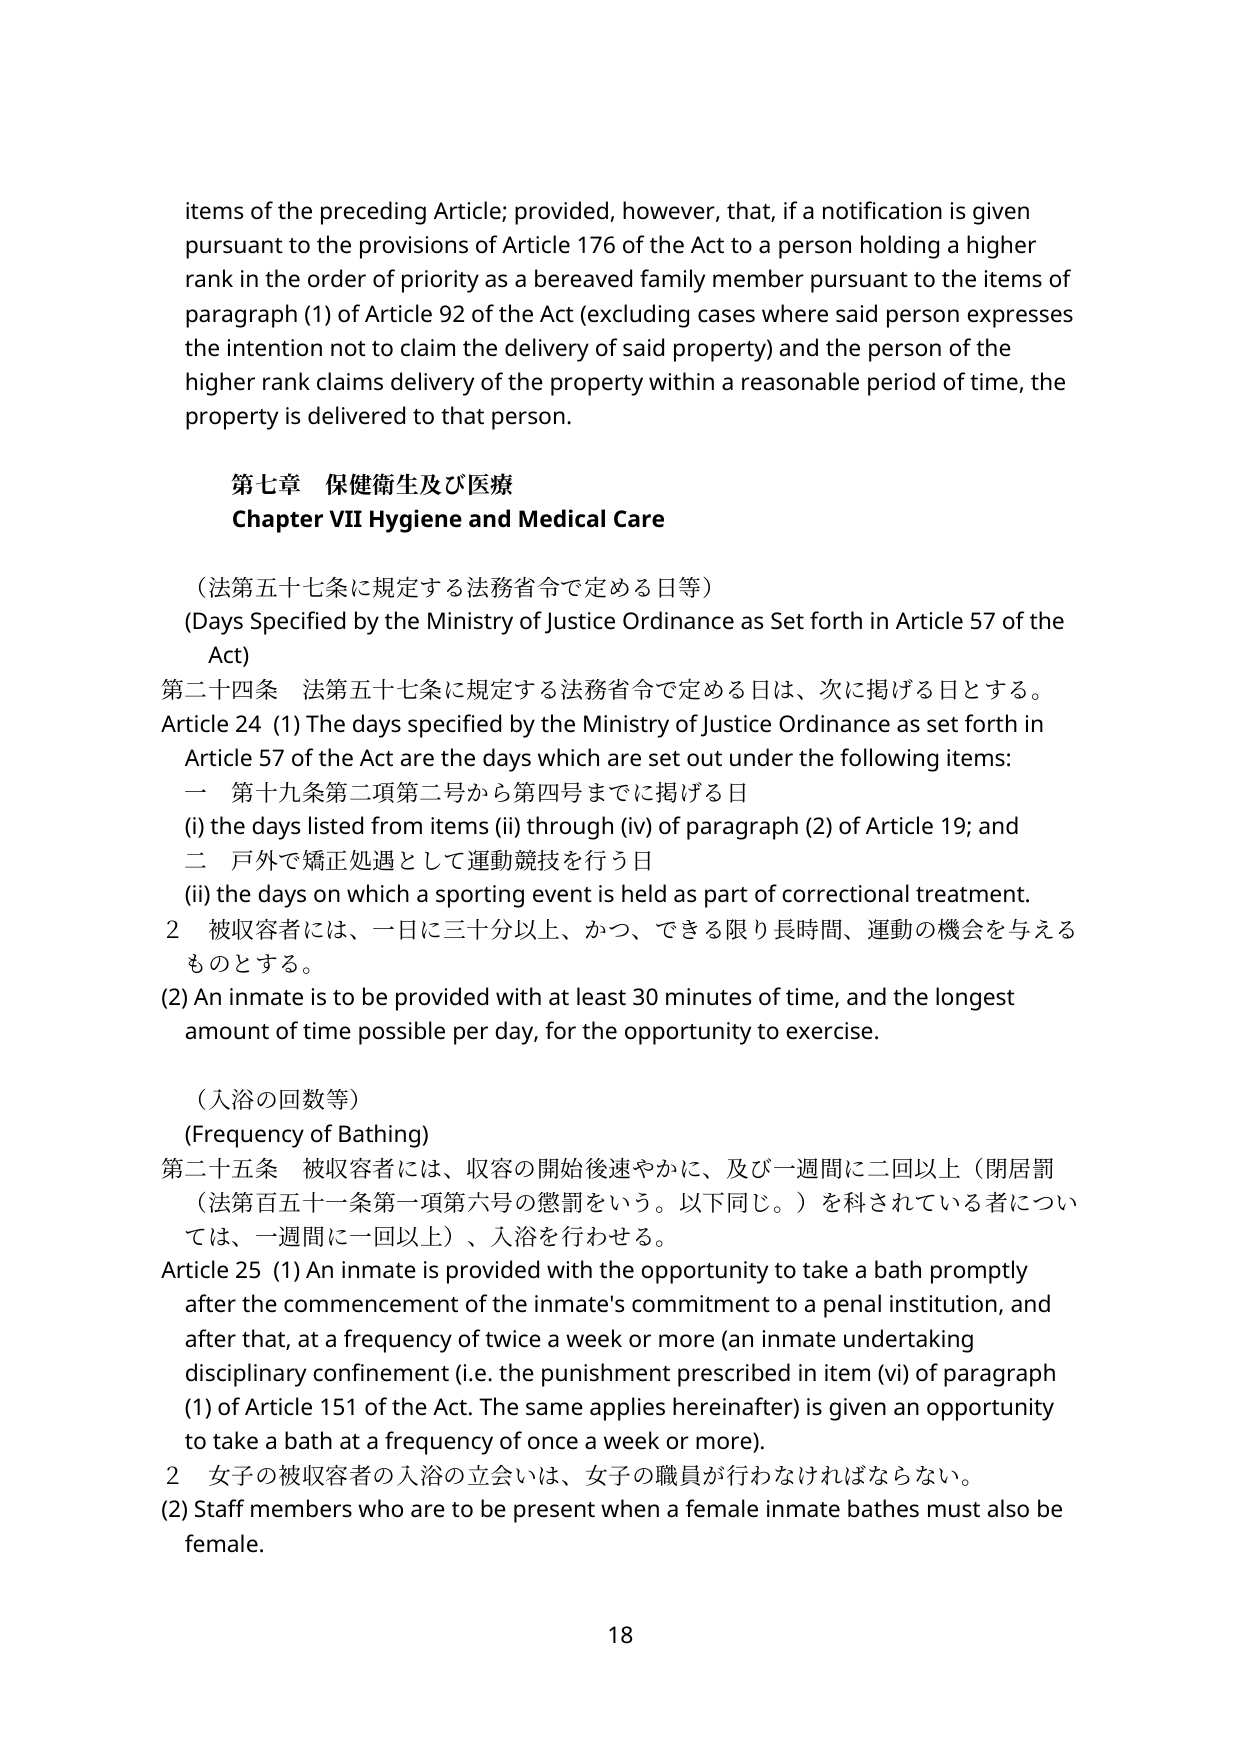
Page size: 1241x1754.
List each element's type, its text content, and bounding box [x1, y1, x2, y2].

text ２ 女子の被収容者の入浴の立会いは、女子の職員が行わなければならない。 [161, 1458, 1079, 1492]
text ２ 被収容者には、一日に三十分以上、かつ、できる限り長時間、運動の機会を与えるものとする。 [161, 911, 1079, 979]
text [161, 194, 1079, 433]
text 二 戸外で矯正処遇として運動競技を行う日 [184, 843, 1079, 877]
text (Frequency of Bathing) [184, 1116, 1079, 1150]
text 第七章 保健衛生及び医療 [230, 467, 1079, 501]
text (i) the days listed from items (ii) through (iv) of paragraph (2) of Article 19; and [184, 809, 1079, 843]
text 第二十五条 被収容者には、収容の開始後速やかに、及び一週間に二回以上（閉居罰（法第百五十一条第一項第六号の懲罰をいう。以下同じ。）を科されている者については、一週間に一回以上）、入浴を行わせる。 [161, 1150, 1079, 1253]
text (2) Staff members who are to be present when a female inmate bathes must also be female. [161, 1492, 1079, 1560]
text （入浴の回数等） [184, 1082, 1079, 1116]
text (Days Specified by the Ministry of Justice Ordinance as Set forth in Article 57 of the Act) [184, 604, 1079, 672]
text 第二十四条 法第五十七条に規定する法務省令で定める日は、次に掲げる日とする。 [161, 672, 1079, 706]
text (ii) the days on which a sporting event is held as part of correctional treatment. [184, 877, 1079, 911]
text 一 第十九条第二項第二号から第四号までに掲げる日 [184, 774, 1079, 809]
text (2) An inmate is to be provided with at least 30 minutes of time, and the longest amount of time possible per day, for the opportunity to exercise. [161, 979, 1079, 1048]
text （法第五十七条に規定する法務省令で定める日等） [184, 569, 1079, 604]
text Article 24 (1) The days specified by the Ministry of Justice Ordinance as set forth in Article 57 of the Act are the days which are set out under the following items: [161, 706, 1079, 774]
text Chapter VII Hygiene and Medical Care [230, 501, 1079, 535]
text Article 25 (1) An inmate is provided with the opportunity to take a bath promptly after the commencement of the inmate's commitment to a penal institution, and after that, at a frequency of twice a week or more (an inmate undertaking disciplinary confinement (i.e. the punishment prescribed in item (vi) of paragraph (1) of Article 151 of the Act. The same applies hereinafter) is given an opportunity to take a bath at a frequency of once a week or more). [161, 1253, 1079, 1458]
